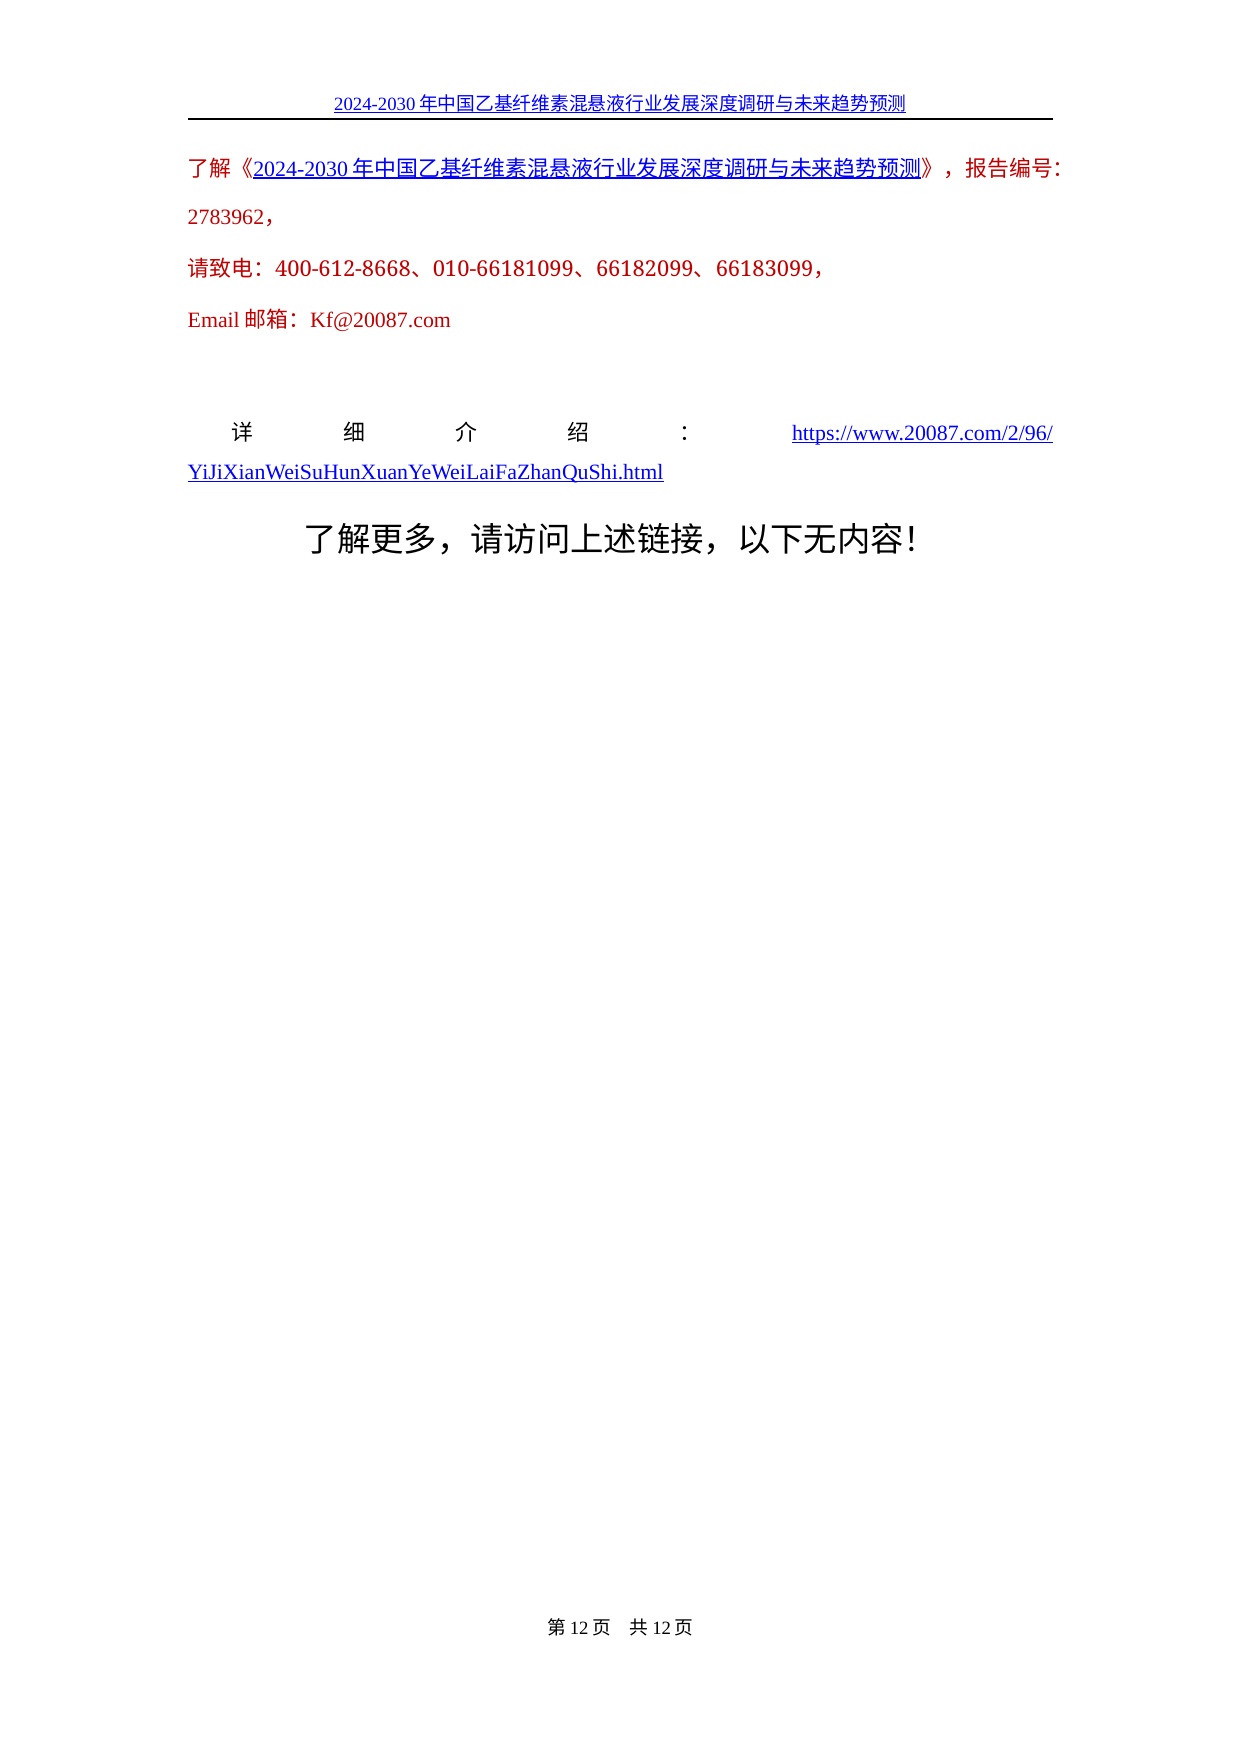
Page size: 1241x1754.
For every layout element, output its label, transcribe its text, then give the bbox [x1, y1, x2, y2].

text Email邮箱：Kf@20087.com [187, 302, 1053, 334]
text 请致电：400-612-8668、010-66181099、66182099、66183099， [187, 251, 1053, 283]
text 详细介绍：https://www.20087.com/2/96/YiJiXianWeiSuHunXuanYeWeiLaiFaZhanQuShi.html [187, 415, 1053, 488]
text 了解《2024-2030年中国乙基纤维素混悬液行业发展深度调研与未来趋势预测》，报告编号：2783962， [187, 150, 1053, 231]
title 了解更多，请访问上述链接，以下无内容！ [187, 504, 1053, 569]
